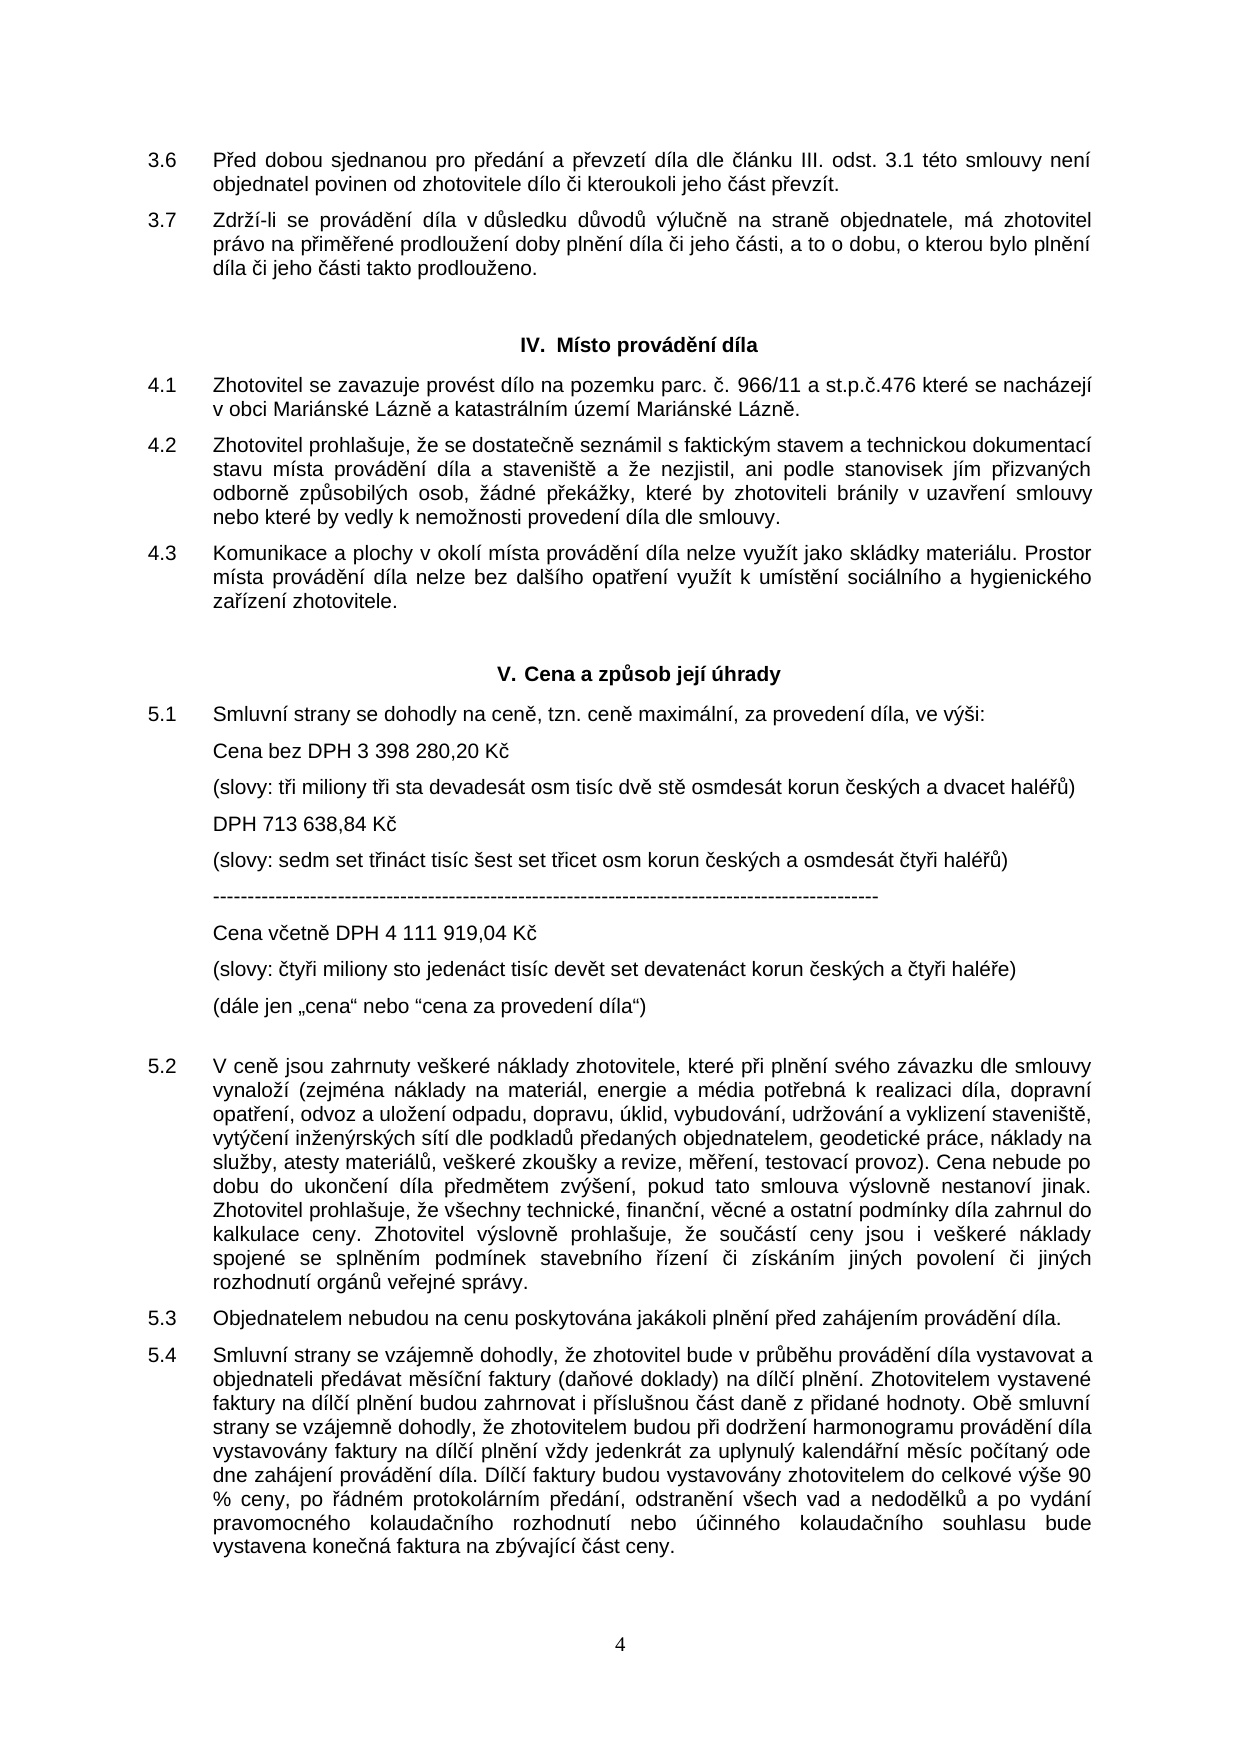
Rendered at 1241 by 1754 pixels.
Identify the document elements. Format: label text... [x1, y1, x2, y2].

text (slovy: čtyři miliony sto jedenáct tisíc devět set devatenáct korun českých a čtyři haléře) [213, 957, 1093, 981]
text (slovy: tři miliony tři sta devadesát osm tisíc dvě stě osmdesát korun českých a dvacet haléřů) [213, 775, 1093, 799]
list Cena a způsob její úhrady [185, 662, 1093, 686]
list V ceně jsou zahrnuty veškeré náklady zhotovitele, které při plnění svého závazku dle smlouvy vynaloží (zejména náklady na materiál, energie a média potřebná k realizaci díla, dopravní opatření, odvoz a uložení odpadu, dopravu, úklid, vybudování, udržování a vyklizení staveniště, vytýčení inženýrských sítí dle podkladů předaných objednatelem, geodetické práce, náklady na služby, atesty materiálů, veškeré zkoušky a revize, měření, testovací provoz). Cena nebude po dobu do ukončení díla předmětem zvýšení, pokud tato smlouva výslovně nestanoví jinak. Zhotovitel prohlašuje, že všechny technické, finanční, věcné a ostatní podmínky díla zahrnul do kalkulace ceny. Zhotovitel výslovně prohlašuje, že součástí ceny jsou i veškeré náklady spojené se splněním podmínek stavebního řízení či získáním jiných povolení či jiných rozhodnutí orgánů veřejné správy. [148, 1054, 1093, 1294]
list Místo provádění díla [185, 332, 1093, 356]
list Objednatelem nebudou na cenu poskytována jakákoli plnění před zahájením provádění díla. [148, 1306, 1093, 1330]
list Před dobou sjednanou pro předání a převzetí díla dle článku III. odst. 3.1 této smlouvy není objednatel povinen od zhotovitele dílo či kteroukoli jeho část převzít. [148, 148, 1093, 196]
list Komunikace a plochy v okolí místa provádění díla nelze využít jako skládky materiálu. Prostor místa provádění díla nelze bez dalšího opatření využít k umístění sociálního a hygienického zařízení zhotovitele. [148, 541, 1093, 613]
text DPH 713 638,84 Kč [213, 811, 1093, 835]
text (dále jen „cena“ nebo “cena za provedení díla“) [213, 994, 1093, 1018]
text ------------------------------------------------------------------------------------------------ [213, 884, 1093, 908]
list Zhotovitel prohlašuje, že se dostatečně seznámil s faktickým stavem a technickou dokumentací stavu místa provádění díla a staveniště a že nezjistil, ani podle stanovisek jím přizvaných odborně způsobilých osob, žádné překážky, které by zhotoviteli bránily v uzavření smlouvy nebo které by vedly k nemožnosti provedení díla dle smlouvy. [148, 433, 1093, 529]
text (slovy: sedm set třináct tisíc šest set třicet osm korun českých a osmdesát čtyři haléřů) [213, 848, 1093, 872]
text Cena bez DPH 3 398 280,20 Kč [213, 738, 1093, 762]
text Cena včetně DPH 4 111 919,04 Kč [213, 921, 1093, 945]
list Smluvní strany se dohodly na ceně, tzn. ceně maximální, za provedení díla, ve výši: [148, 702, 1093, 726]
list Zhotovitel se zavazuje provést dílo na pozemku parc. č. 966/11 a st.p.č.476 které se nacházejí v obci Mariánské Lázně a katastrálním území Mariánské Lázně. [148, 372, 1093, 420]
list Smluvní strany se vzájemně dohodly, že zhotovitel bude v průběhu provádění díla vystavovat a objednateli předávat měsíční faktury (daňové doklady) na dílčí plnění. Zhotovitelem vystavené faktury na dílčí plnění budou zahrnovat i příslušnou část daně z přidané hodnoty. Obě smluvní strany se vzájemně dohodly, že zhotovitelem budou při dodržení harmonogramu provádění díla vystavovány faktury na dílčí plnění vždy jedenkrát za uplynulý kalendářní měsíc počítaný ode dne zahájení provádění díla. Dílčí faktury budou vystavovány zhotovitelem do celkové výše 90 % ceny, po řádném protokolárním předání, odstranění všech vad a nedodělků a po vydání pravomocného kolaudačního rozhodnutí nebo účinného kolaudačního souhlasu bude vystavena konečná faktura na zbývající část ceny. [148, 1343, 1093, 1558]
list Zdrží-li se provádění díla v důsledku důvodů výlučně na straně objednatele, má zhotovitel právo na přiměřené prodloužení doby plnění díla či jeho části, a to o dobu, o kterou bylo plnění díla či jeho části takto prodlouženo. [148, 208, 1093, 280]
